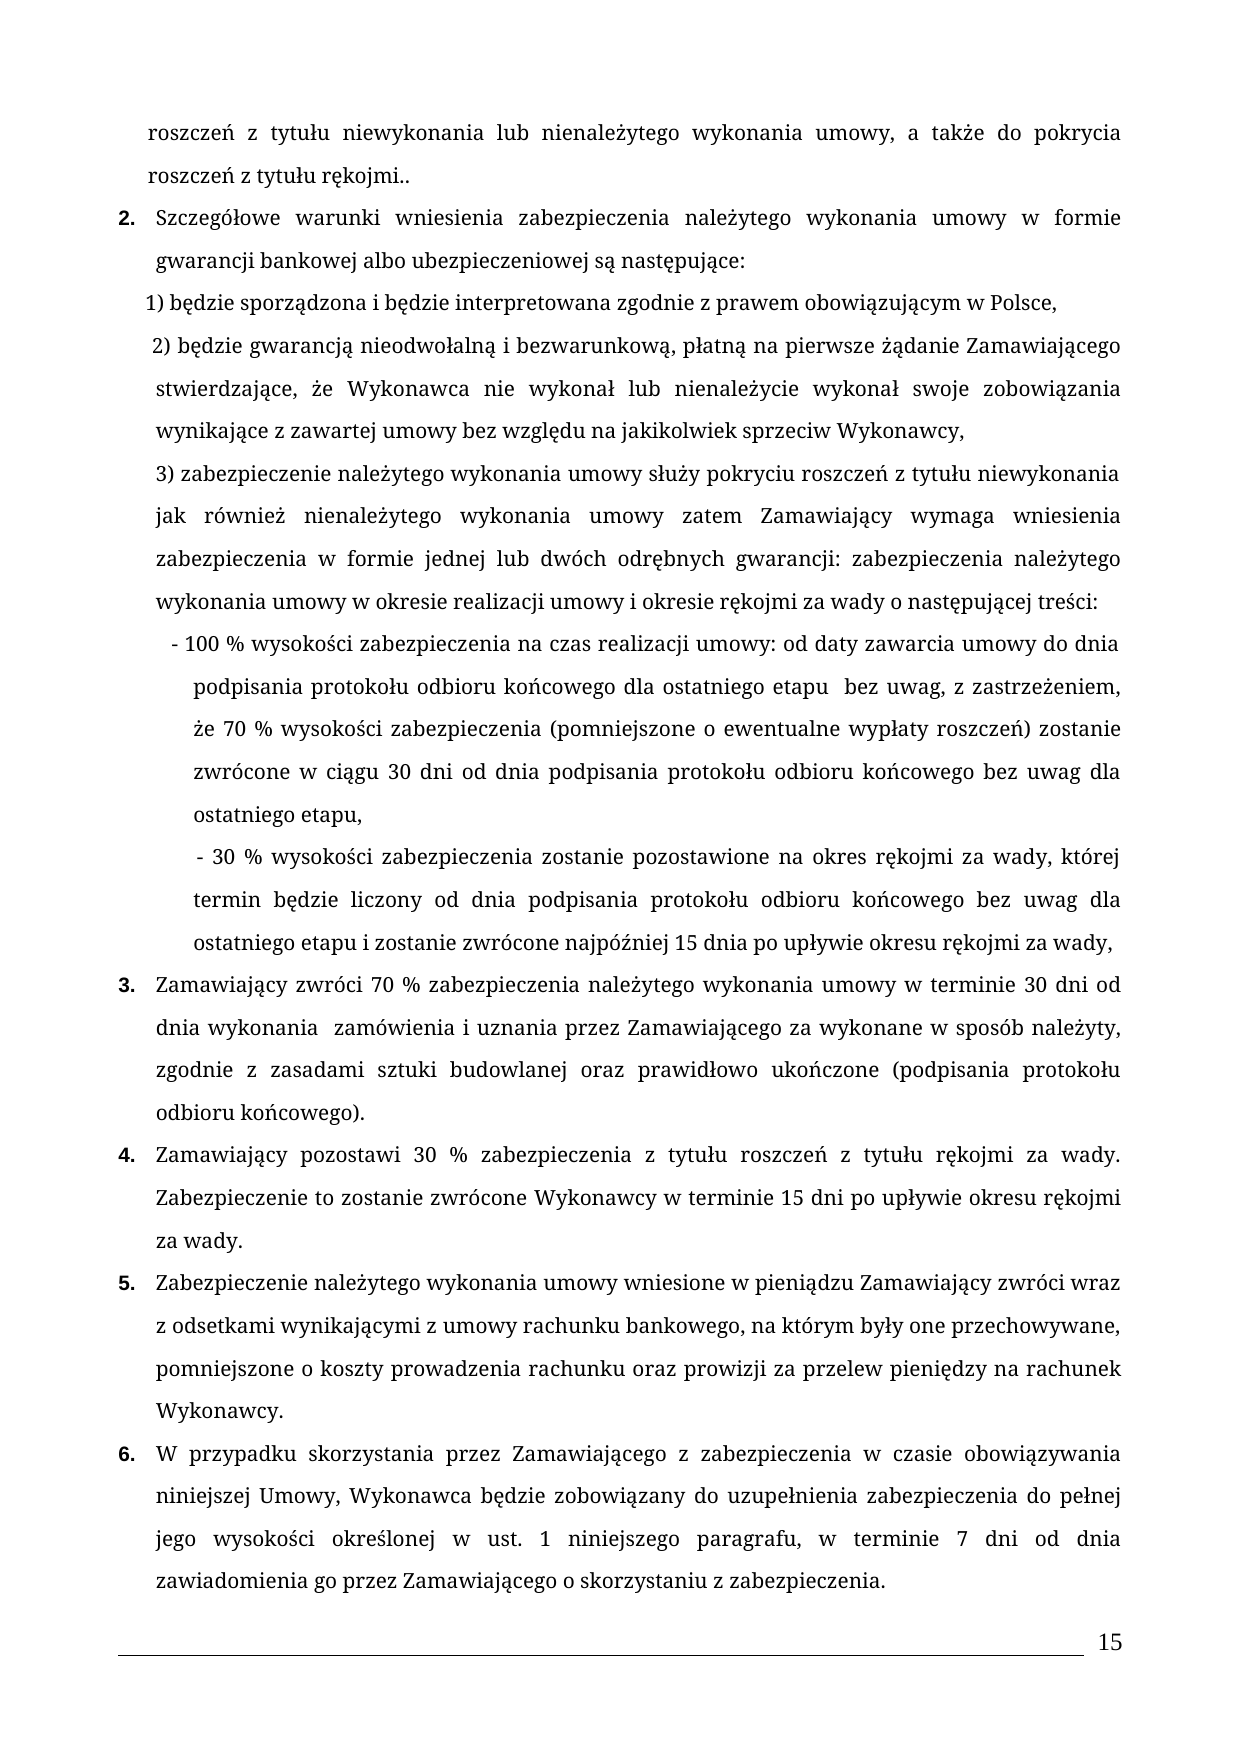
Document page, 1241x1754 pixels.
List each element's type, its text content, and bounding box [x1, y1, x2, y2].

text 3) zabezpieczenie należytego wykonania umowy służy pokryciu roszczeń z tytułu niewykonania jak również nienależytego wykonania umowy zatem Zamawiający wymaga wniesienia zabezpieczenia w formie jednej lub dwóch odrębnych gwarancji: zabezpieczenia należytego wykonania umowy w okresie realizacji umowy i okresie rękojmi za wady o następującej treści: [118, 459, 1122, 615]
text 1) będzie sporządzona i będzie interpretowana zgodnie z prawem obowiązującym w Polsce, [118, 288, 1122, 317]
list Szczegółowe warunki wniesienia zabezpieczenia należytego wykonania umowy w formie gwarancji bankowej albo ubezpieczeniowej są następujące: [118, 203, 1122, 274]
text - 30 % wysokości zabezpieczenia zostanie pozostawione na okres rękojmi za wady, której termin będzie liczony od dnia podpisania protokołu odbioru końcowego bez uwag dla ostatniego etapu i zostanie zwrócone najpóźniej 15 dnia po upływie okresu rękojmi za wady, [118, 842, 1122, 956]
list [118, 118, 1122, 189]
text - 100 % wysokości zabezpieczenia na czas realizacji umowy: od daty zawarcia umowy do dnia podpisania protokołu odbioru końcowego dla ostatniego etapu bez uwag, z zastrzeżeniem, że 70 % wysokości zabezpieczenia (pomniejszone o ewentualne wypłaty roszczeń) zostanie zwrócone w ciągu 30 dni od dnia podpisania protokołu odbioru końcowego bez uwag dla ostatniego etapu, [118, 629, 1122, 828]
list Zamawiający zwróci 70 % zabezpieczenia należytego wykonania umowy w terminie 30 dni od dnia wykonania zamówienia i uznania przez Zamawiającego za wykonane w sposób należyty, zgodnie z zasadami sztuki budowlanej oraz prawidłowo ukończone (podpisania protokołu odbioru końcowego). [118, 970, 1122, 1126]
list Zamawiający pozostawi 30 % zabezpieczenia z tytułu roszczeń z tytułu rękojmi za wady. Zabezpieczenie to zostanie zwrócone Wykonawcy w terminie 15 dni po upływie okresu rękojmi za wady. [118, 1141, 1122, 1254]
list W przypadku skorzystania przez Zamawiającego z zabezpieczenia w czasie obowiązywania niniejszej Umowy, Wykonawca będzie zobowiązany do uzupełnienia zabezpieczenia do pełnej jego wysokości określonej w ust. 1 niniejszego paragrafu, w terminie 7 dni od dnia zawiadomienia go przez Zamawiającego o skorzystaniu z zabezpieczenia. [118, 1439, 1122, 1595]
list Zabezpieczenie należytego wykonania umowy wniesione w pieniądzu Zamawiający zwróci wraz z odsetkami wynikającymi z umowy rachunku bankowego, na którym były one przechowywane, pomniejszone o koszty prowadzenia rachunku oraz prowizji za przelew pieniędzy na rachunek Wykonawcy. [118, 1268, 1122, 1425]
text 2) będzie gwarancją nieodwołalną i bezwarunkową, płatną na pierwsze żądanie Zamawiającego stwierdzające, że Wykonawca nie wykonał lub nienależycie wykonał swoje zobowiązania wynikające z zawartej umowy bez względu na jakikolwiek sprzeciw Wykonawcy, [118, 331, 1122, 445]
